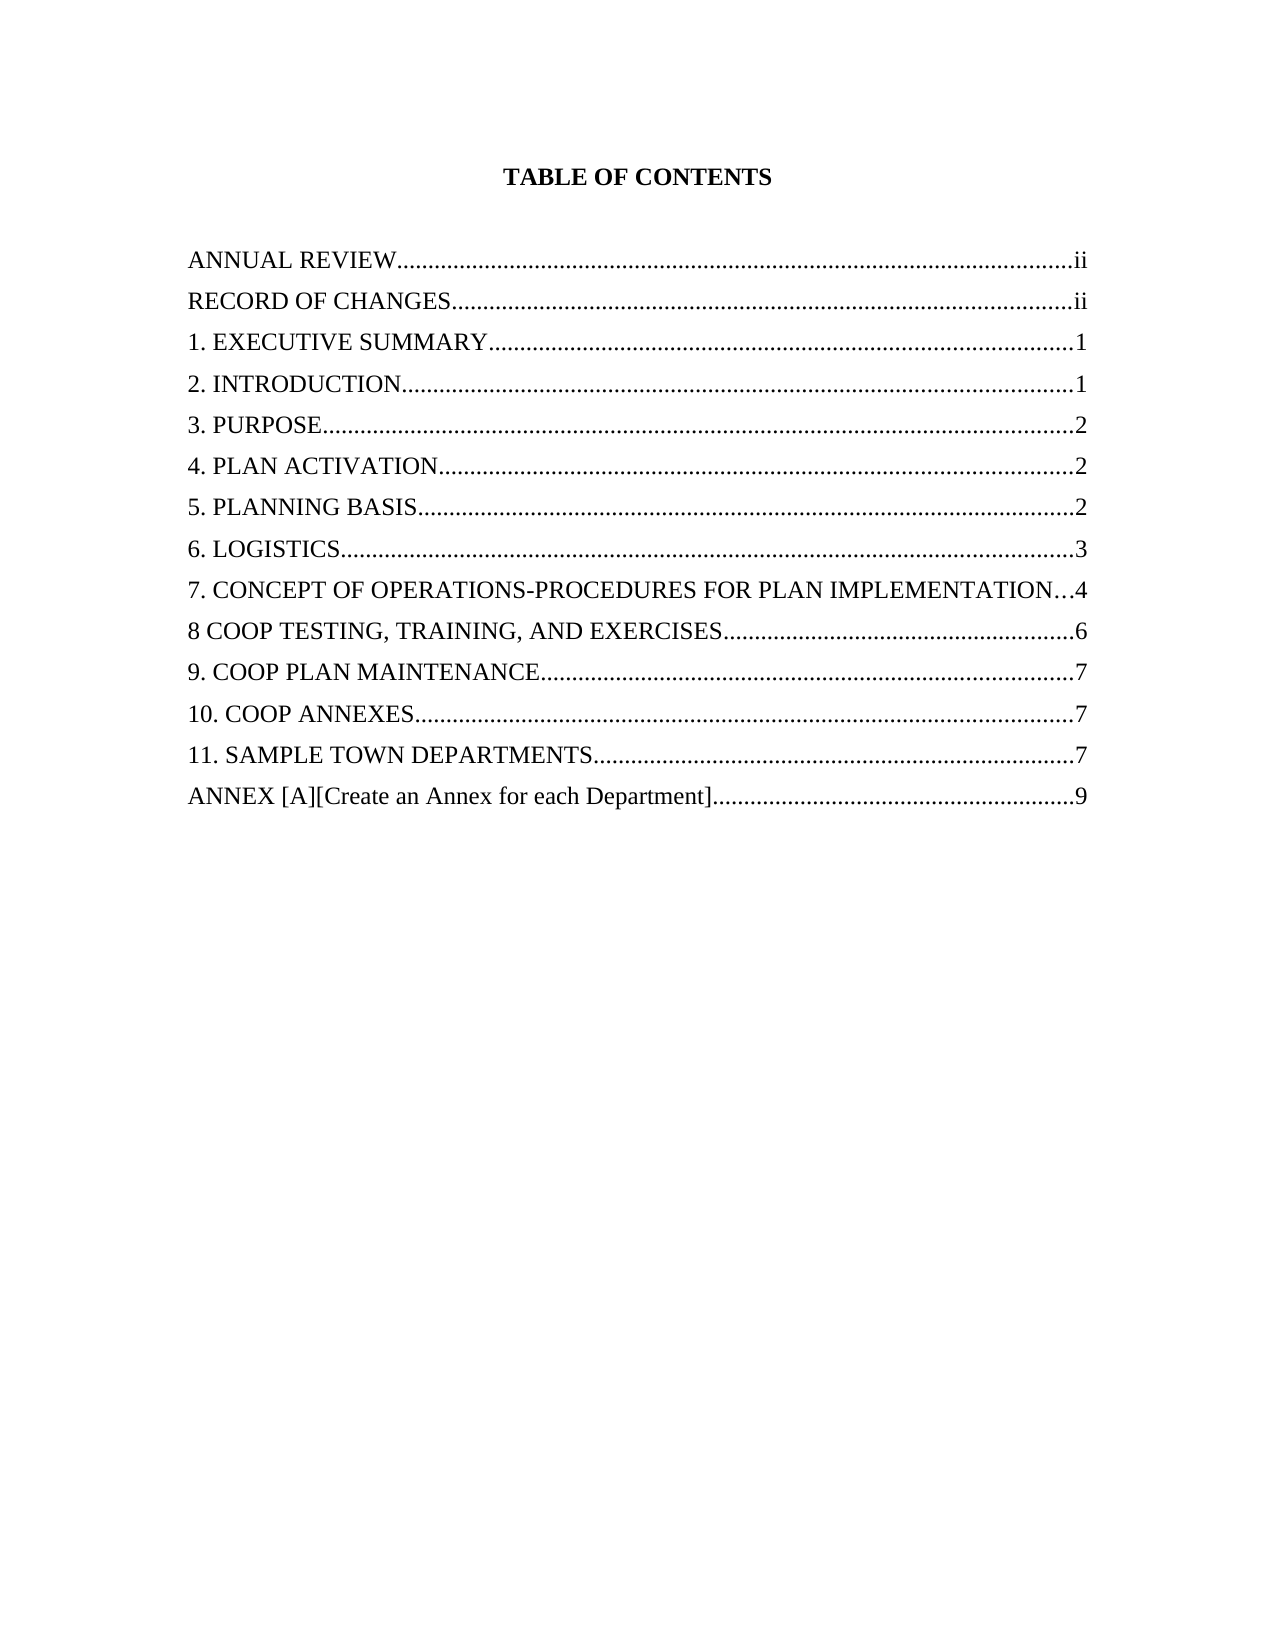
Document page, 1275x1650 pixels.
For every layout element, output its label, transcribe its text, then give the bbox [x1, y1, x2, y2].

text 1. EXECUTIVE SUMMARY 1 [187, 327, 1087, 356]
text 8 COOP TESTING, TRAINING, AND EXERCISES 6 [187, 616, 1087, 645]
text TABLE OF CONTENTS [187, 162, 1087, 191]
text 3. PURPOSE 2 [187, 410, 1087, 439]
text 5. PLANNING BASIS 2 [187, 492, 1087, 521]
text ANNUAL REVIEW ii [187, 245, 1087, 274]
text 7. CONCEPT OF OPERATIONS-PROCEDURES FOR PLAN IMPLEMENTATION 4 [187, 575, 1087, 604]
text 6. LOGISTICS 3 [187, 534, 1087, 562]
text 10. COOP ANNEXES 7 [187, 699, 1087, 727]
text 9. COOP PLAN MAINTENANCE 7 [187, 657, 1087, 686]
text 4. PLAN ACTIVATION 2 [187, 451, 1087, 480]
text 11. SAMPLE TOWN DEPARTMENTS 7 [187, 740, 1087, 769]
text ANNEX [A][Create an Annex for each Department] 9 [187, 781, 1087, 810]
text RECORD OF CHANGES ii [187, 286, 1087, 315]
text 2. INTRODUCTION 1 [187, 369, 1087, 397]
